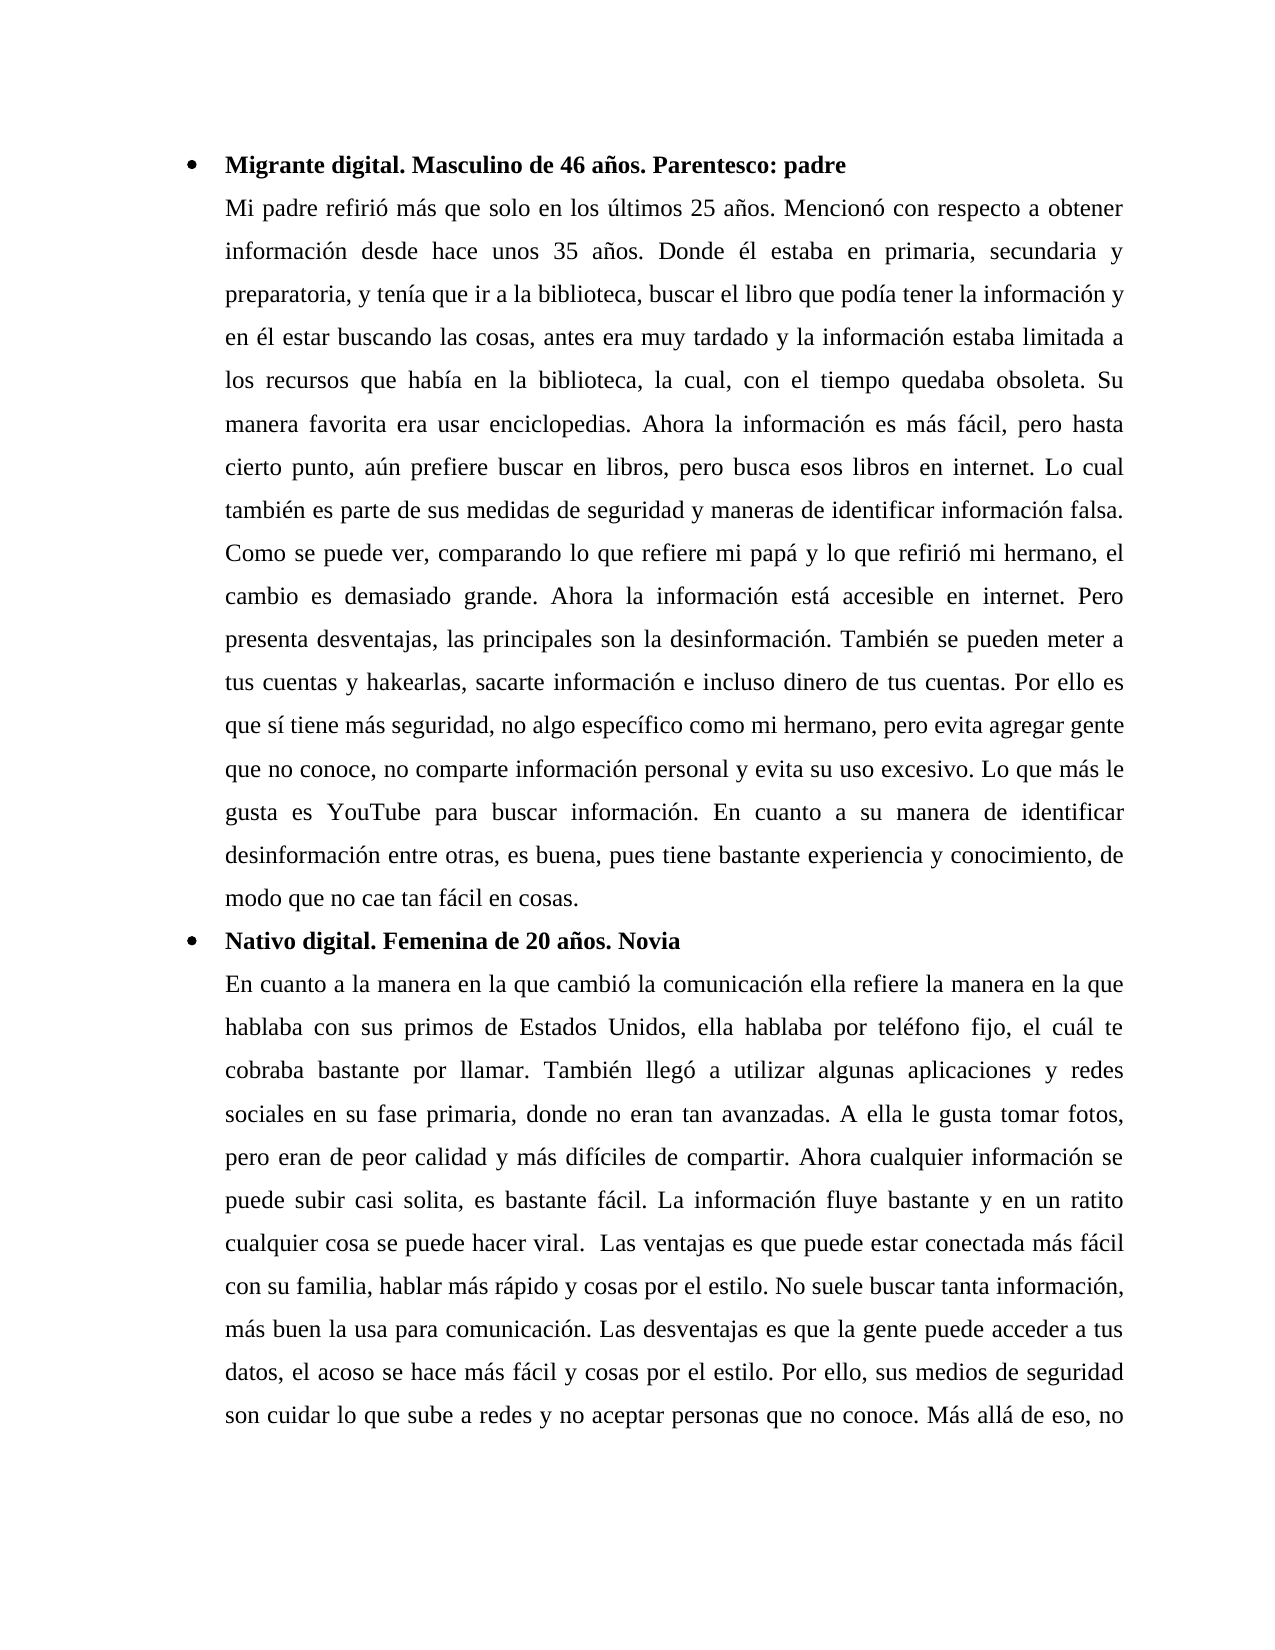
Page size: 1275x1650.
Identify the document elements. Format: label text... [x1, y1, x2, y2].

list Mi padre refirió más que solo en los últimos 25 años. Mencionó con respecto a obtener información desde hace unos 35 años. Donde él estaba en primaria, secundaria y preparatoria, y tenía que ir a la biblioteca, buscar el libro que podía tener la información y en él estar buscando las cosas, antes era muy tardado y la información estaba limitada a los recursos que había en la biblioteca, la cual, con el tiempo quedaba obsoleta. Su manera favorita era usar enciclopedias. Ahora la información es más fácil, pero hasta cierto punto, aún prefiere buscar en libros, pero busca esos libros en internet. Lo cual también es parte de sus medidas de seguridad y maneras de identificar información falsa. Como se puede ver, comparando lo que refiere mi papá y lo que refirió mi hermano, el cambio es demasiado grande. Ahora la información está accesible en internet. Pero presenta desventajas, las principales son la desinformación. También se pueden meter a tus cuentas y hakearlas, sacarte información e incluso dinero de tus cuentas. Por ello es que sí tiene más seguridad, no algo específico como mi hermano, pero evita agregar gente que no conoce, no comparte información personal y evita su uso excesivo. Lo que más le gusta es YouTube para buscar información. En cuanto a su manera de identificar desinformación entre otras, es buena, pues tiene bastante experiencia y conocimiento, de modo que no cae tan fácil en cosas. [225, 193, 1125, 912]
list Migrante digital. Masculino de 46 años. Parentesco: padre [187, 150, 1125, 179]
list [225, 969, 1125, 1429]
list Nativo digital. Femenina de 20 años. Novia [187, 926, 1125, 955]
